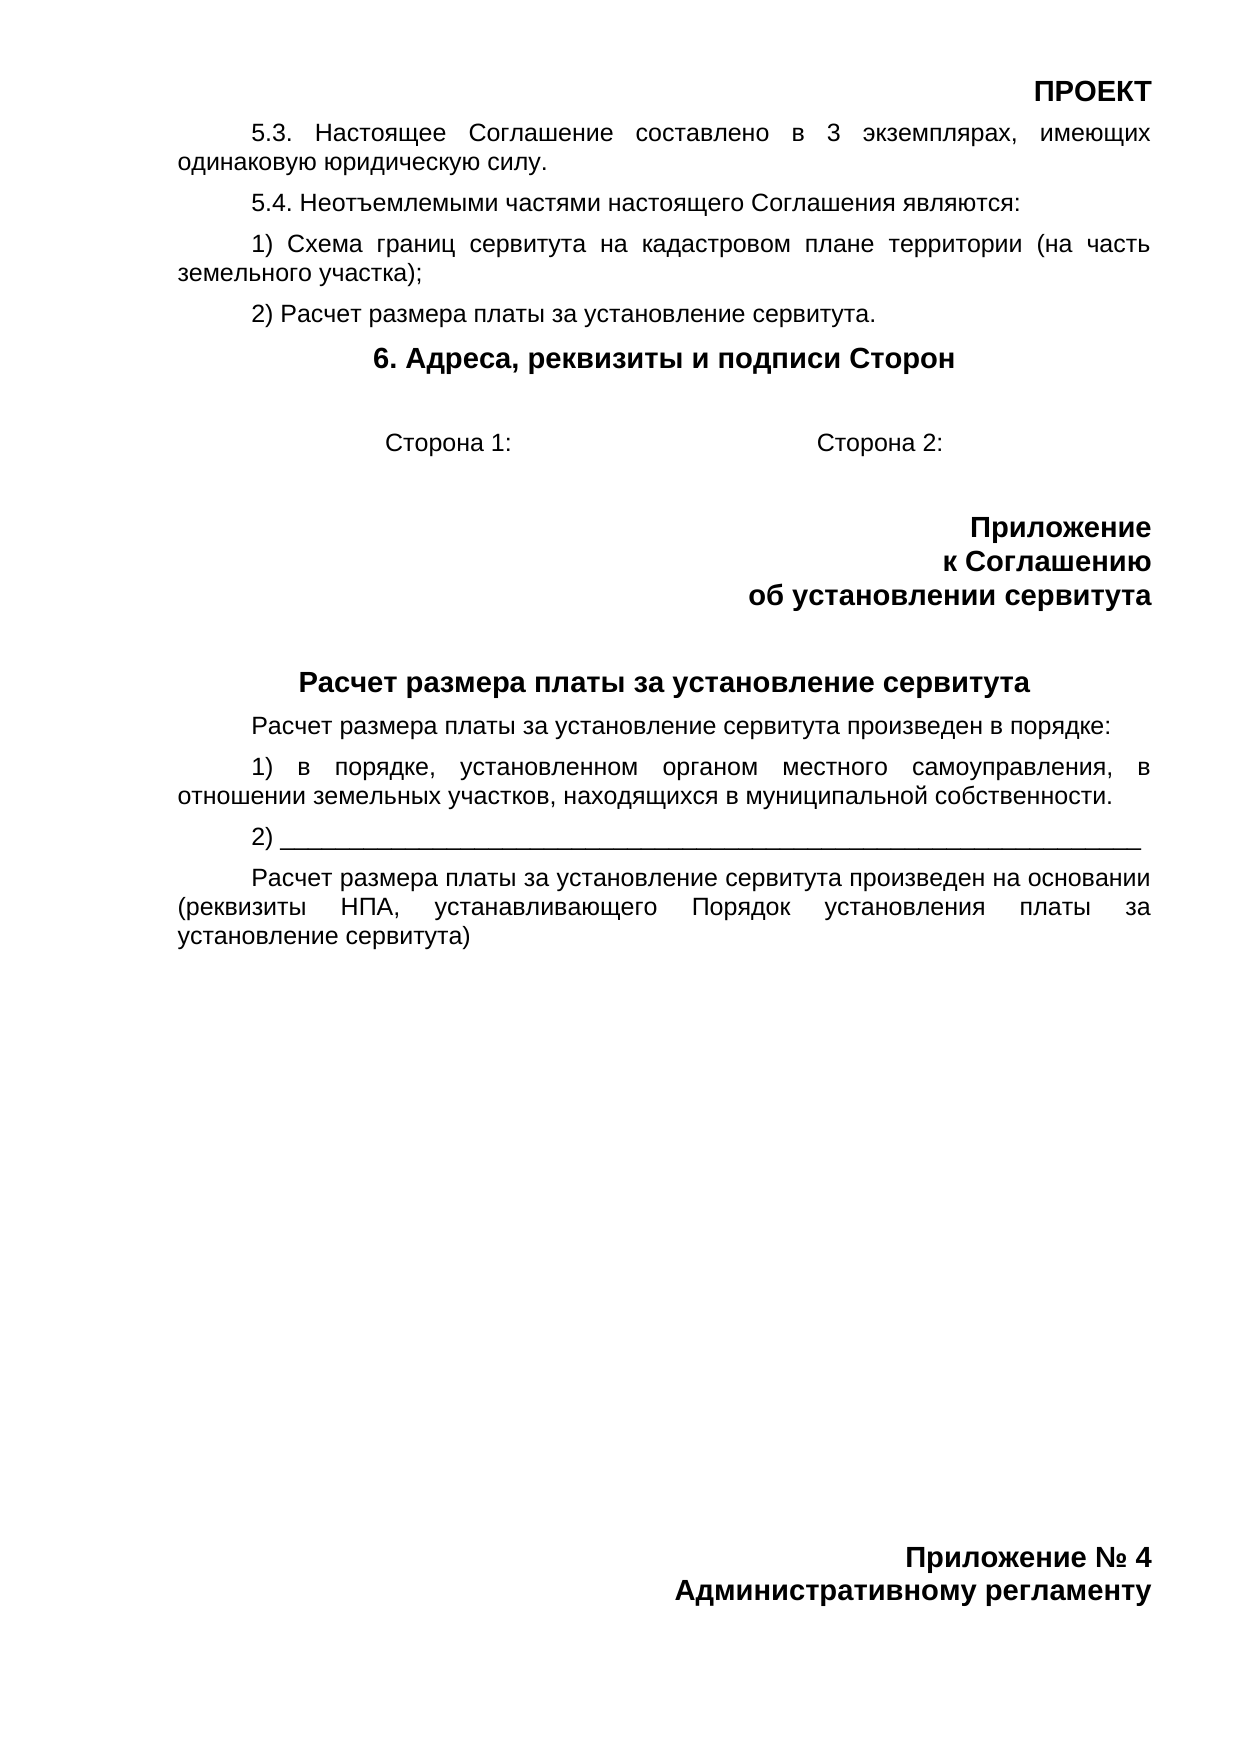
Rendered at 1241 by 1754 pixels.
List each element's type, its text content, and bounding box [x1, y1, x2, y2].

text Сторона 1: Сторона 2: [177, 428, 1152, 457]
text 5.4. Неотъемлемыми частями настоящего Соглашения являются: [177, 188, 1152, 217]
text Расчет размера платы за установление сервитута произведен на основании (реквизиты НПА, устанавливающего Порядок установления платы за установление сервитута) [177, 863, 1152, 949]
text 2) Расчет размера платы за установление сервитута. [177, 299, 1152, 328]
text Приложение к Соглашению об установлении сервитута [177, 510, 1152, 611]
text Расчет размера платы за установление сервитута [177, 665, 1152, 698]
text 2) ______________________________________________________________ [177, 822, 1152, 851]
text 1) в порядке, установленном органом местного самоуправления, в отношении земельных участков, находящихся в муниципальной собственности. [177, 752, 1152, 809]
text Расчет размера платы за установление сервитута произведен в порядке: [177, 711, 1152, 739]
text 1) Схема границ сервитута на кадастровом плане территории (на часть земельного участка); [177, 229, 1152, 287]
text 5.3. Настоящее Соглашение составлено в 3 экземплярах, имеющих одинаковую юридическую силу. [177, 118, 1152, 176]
text Приложение № 4 Административному регламенту [177, 1539, 1152, 1607]
text 6. Адреса, реквизиты и подписи Сторон [177, 341, 1152, 374]
